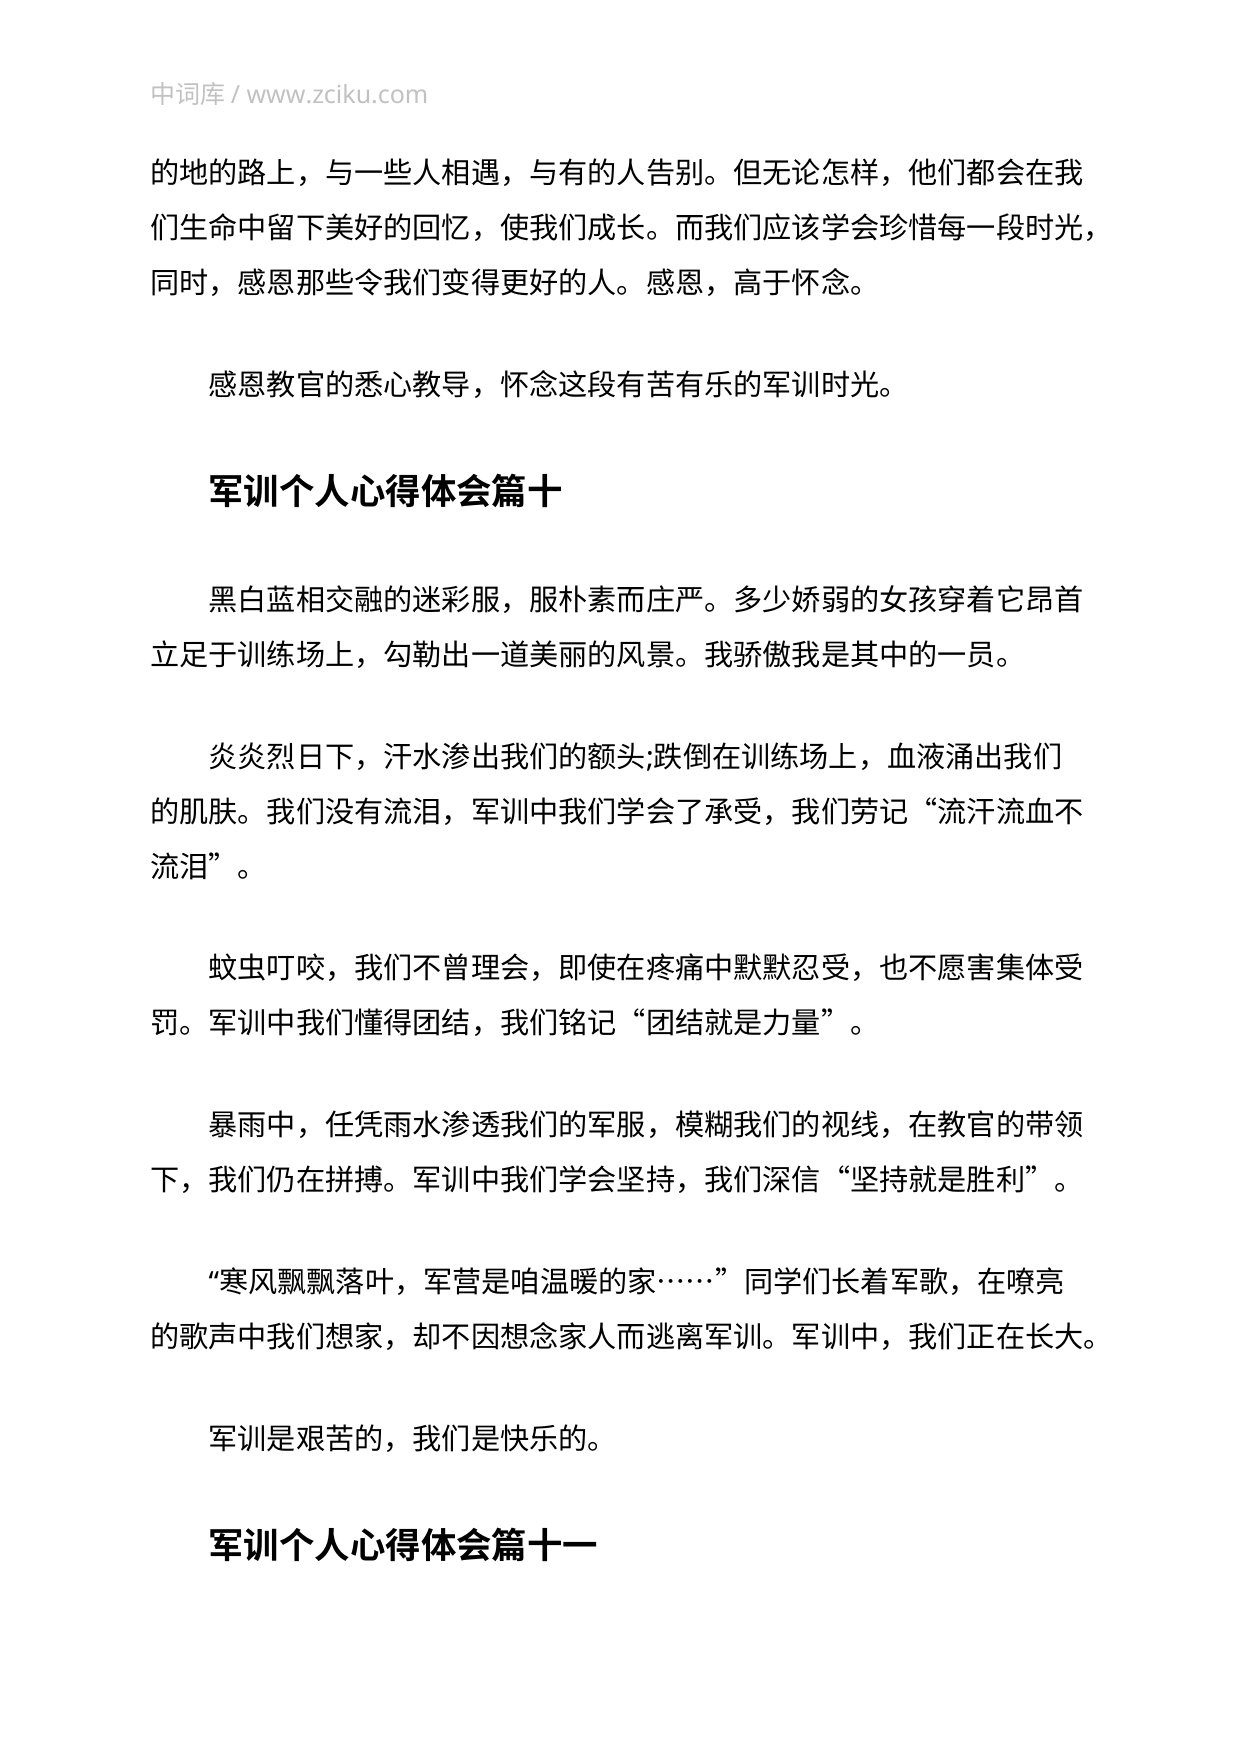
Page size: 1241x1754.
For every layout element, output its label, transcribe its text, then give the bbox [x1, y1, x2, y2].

text 蚊虫叮咬，我们不曾理会，即使在疼痛中默默忍受，也不愿害集体受罚。军训中我们懂得团结，我们铭记“团结就是力量”。 [150, 945, 1090, 1042]
text 炎炎烈日下，汗水渗出我们的额头;跌倒在训练场上，血液涌出我们的肌肤。我们没有流泪，军训中我们学会了承受，我们劳记“流汗流血不流泪”。 [150, 733, 1090, 886]
text “寒风飘飘落叶，军营是咱温暖的家……”同学们长着军歌，在嘹亮的歌声中我们想家，却不因想念家人而逃离军训。军训中，我们正在长大。 [150, 1258, 1090, 1356]
text 军训个人心得体会篇十 [150, 463, 1090, 514]
text 暴雨中，任凭雨水渗透我们的军服，模糊我们的视线，在教官的带领下，我们仍在拼搏。军训中我们学会坚持，我们深信“坚持就是胜利”。 [150, 1102, 1090, 1199]
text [150, 150, 1090, 302]
text 军训个人心得体会篇十一 [150, 1517, 1090, 1568]
text 军训是艰苦的，我们是快乐的。 [150, 1415, 1090, 1457]
text 感恩教官的悉心教导，怀念这段有苦有乐的军训时光。 [150, 362, 1090, 404]
text 黑白蓝相交融的迷彩服，服朴素而庄严。多少娇弱的女孩穿着它昂首立足于训练场上，勾勒出一道美丽的风景。我骄傲我是其中的一员。 [150, 577, 1090, 674]
